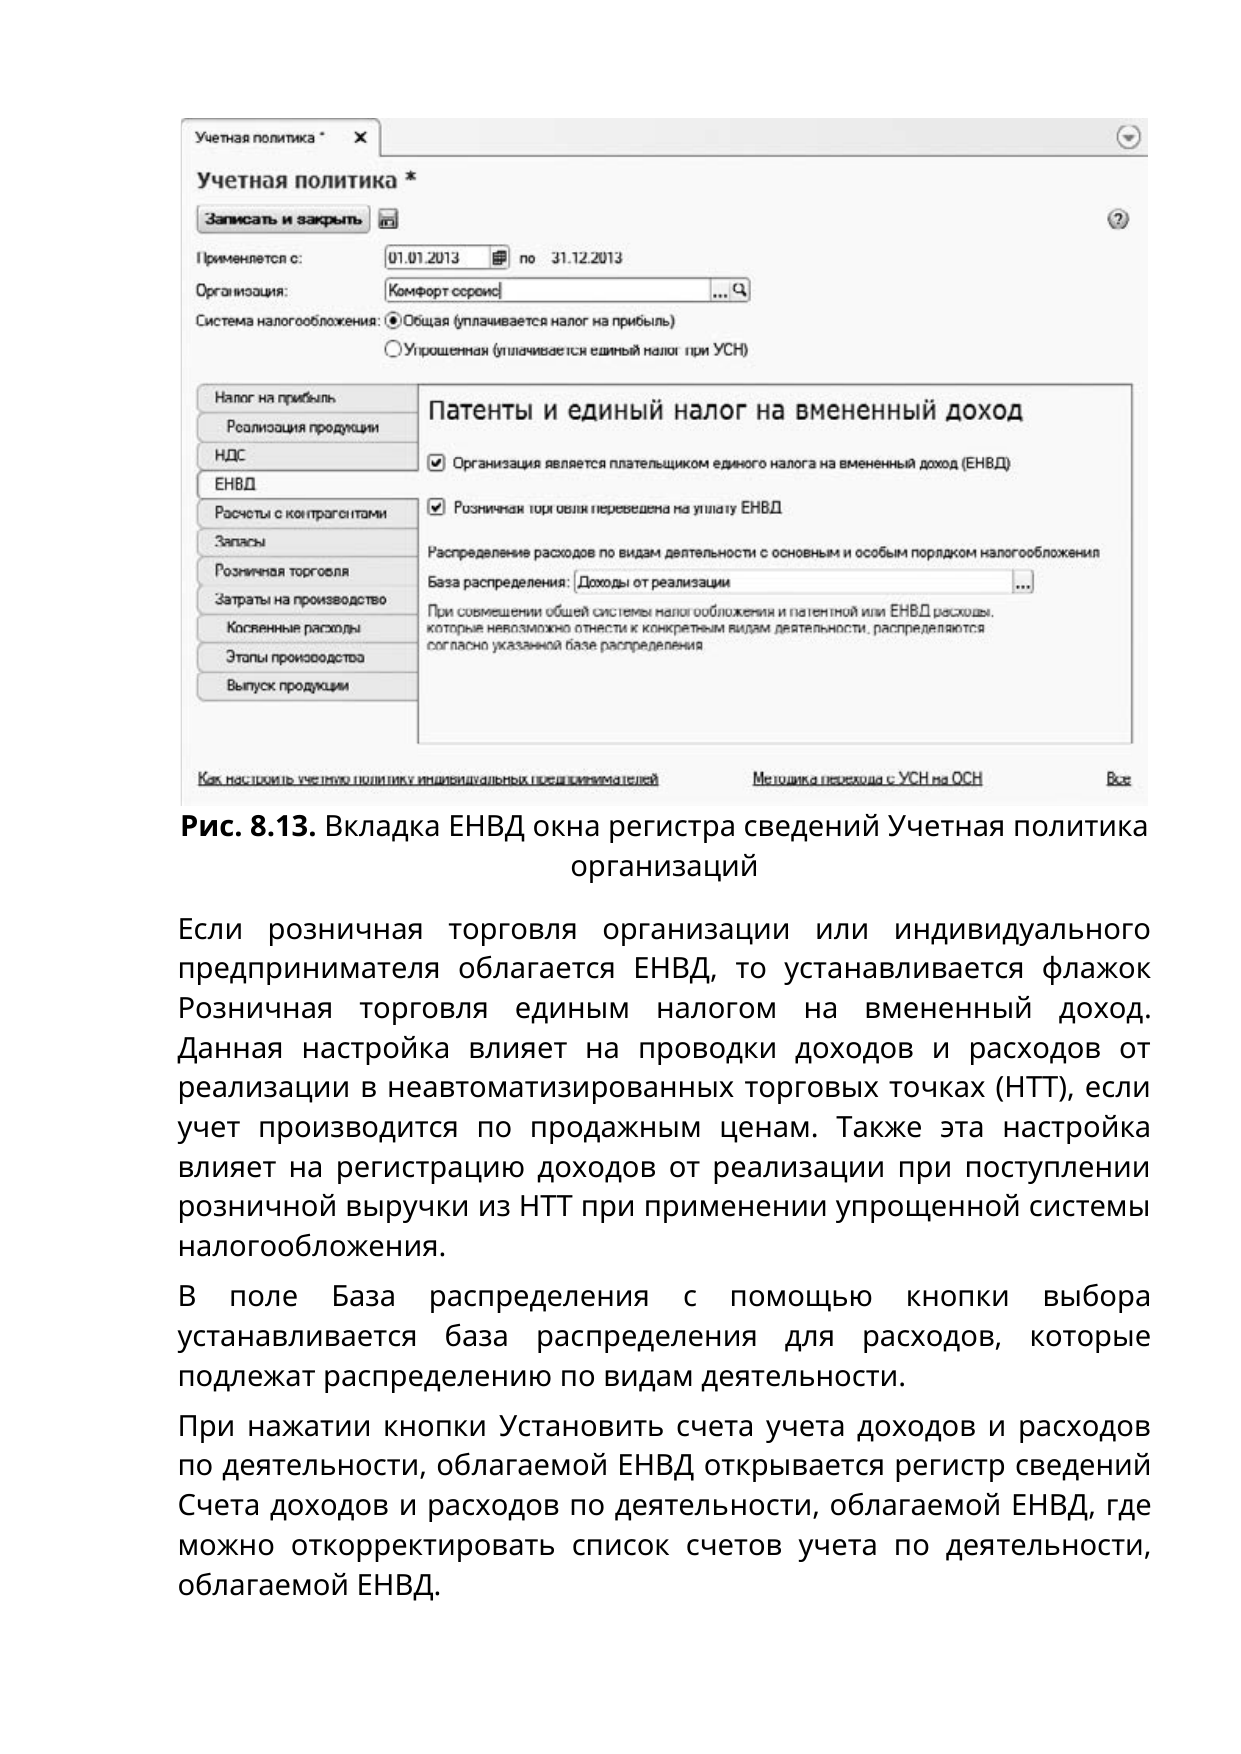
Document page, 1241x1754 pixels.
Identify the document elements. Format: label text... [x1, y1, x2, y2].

text При нажатии кнопки Установить счета учета доходов и расходов по деятельности, облагаемой ЕНВД открывается регистр сведений Счета доходов и расходов по деятельности, облагаемой ЕНВД, где можно откорректировать список счетов учета по деятельности, облагаемой ЕНВД. [177, 1405, 1152, 1603]
text Если розничная торговля организации или индивидуального предпринимателя облагается ЕНВД, то устанавливается флажок Розничная торговля единым налогом на вмененный доход. Данная настройка влияет на проводки доходов и расходов от реализации в неавтоматизированных торговых точках (НТТ), если учет производится по продажным ценам. Также эта настройка влияет на регистрацию доходов от реализации при поступлении розничной выручки из НТТ при применении упрощенной системы налогообложения. [177, 908, 1152, 1265]
text В поле База распределения с помощью кнопки выбора устанавливается база распределения для расходов, которые подлежат распределению по видам деятельности. [177, 1276, 1152, 1394]
text Рис. 8.13. Вкладка ЕНВД окна регистра сведений Учетная политика организаций [177, 118, 1152, 885]
